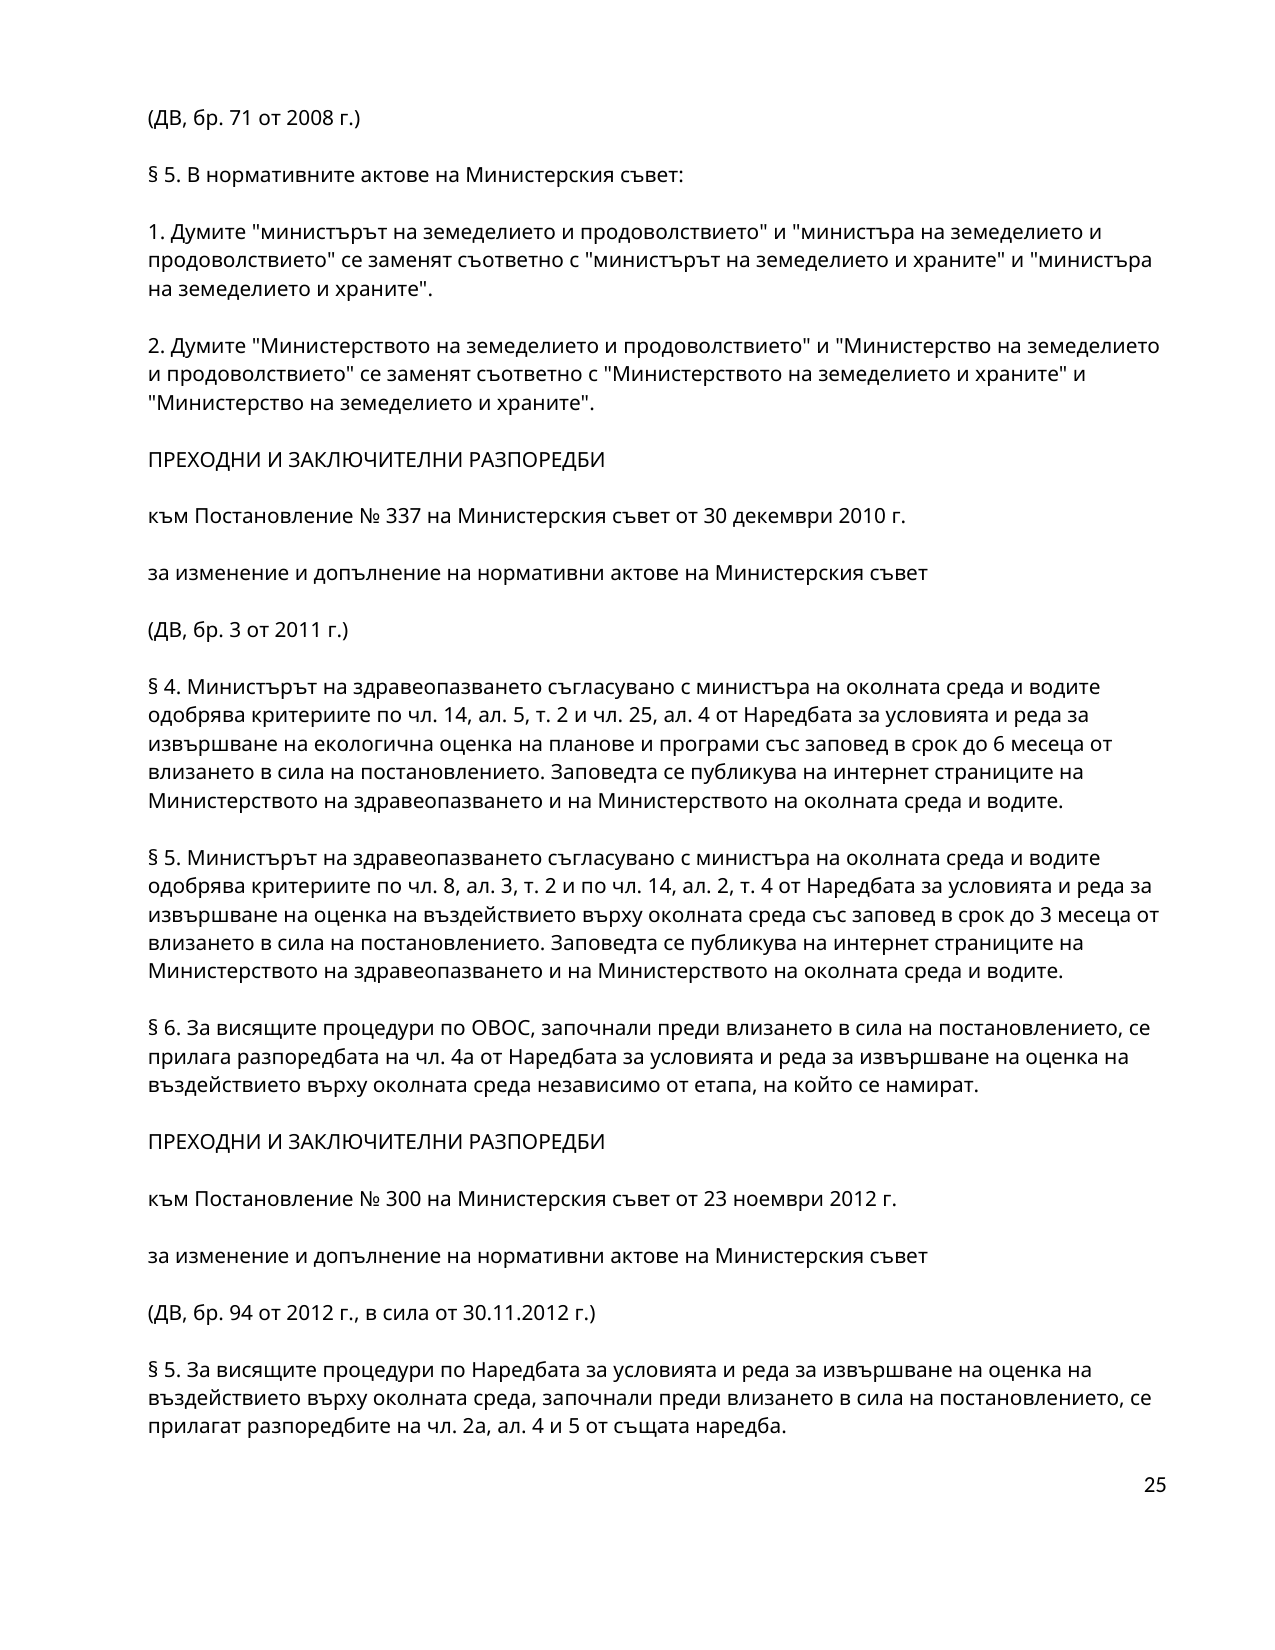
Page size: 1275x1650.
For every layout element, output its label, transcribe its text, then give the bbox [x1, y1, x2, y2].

text § 4. Министърът на здравеопазването съгласувано с министъра на околната среда и водите одобрява критериите по чл. 14, ал. 5, т. 2 и чл. 25, ал. 4 от Наредбата за условията и реда за извършване на екологична оценка на планове и програми със заповед в срок до 6 месеца от влизането в сила на постановлението. Заповедта се публикува на интернет страниците на Министерството на здравеопазването и на Министерството на околната среда и водите. [148, 672, 1167, 814]
text § 5. Министърът на здравеопазването съгласувано с министъра на околната среда и водите одобрява критериите по чл. 8, ал. 3, т. 2 и по чл. 14, ал. 2, т. 4 от Наредбата за условията и реда за извършване на оценка на въздействието върху околната среда със заповед в срок до 3 месеца от влизането в сила на постановлението. Заповедта се публикува на интернет страниците на Министерството на здравеопазването и на Министерството на околната среда и водите. [148, 843, 1167, 985]
text 2. Думите "Министерството на земеделието и продоволствието" и "Министерство на земеделието и продоволствието" се заменят съответно с "Министерството на земеделието и храните" и "Министерство на земеделието и храните". [148, 331, 1167, 416]
text § 5. В нормативните актове на Министерския съвет: [148, 160, 1167, 189]
text за изменение и допълнение на нормативни актове на Министерския съвет [148, 1241, 1167, 1269]
text ПРЕХОДНИ И ЗАКЛЮЧИТЕЛНИ РАЗПОРЕДБИ [148, 445, 1167, 473]
text (ДВ, бр. 3 от 2011 г.) [148, 615, 1167, 644]
text за изменение и допълнение на нормативни актове на Министерския съвет [148, 558, 1167, 587]
text (ДВ, бр. 71 от 2008 г.) [148, 103, 1167, 132]
text ПРЕХОДНИ И ЗАКЛЮЧИТЕЛНИ РАЗПОРЕДБИ [148, 1127, 1167, 1156]
text 1. Думите "министърът на земеделието и продоволствието" и "министъра на земеделието и продоволствието" се заменят съответно с "министърът на земеделието и храните" и "министъра на земеделието и храните". [148, 217, 1167, 302]
text § 5. За висящите процедури по Наредбата за условията и реда за извършване на оценка на въздействието върху околната среда, започнали преди влизането в сила на постановлението, се прилагат разпоредбите на чл. 2а, ал. 4 и 5 от същата наредба. [148, 1355, 1167, 1440]
text към Постановление № 300 на Министерския съвет от 23 ноември 2012 г. [148, 1184, 1167, 1212]
text (ДВ, бр. 94 от 2012 г., в сила от 30.11.2012 г.) [148, 1298, 1167, 1326]
text § 6. За висящите процедури по ОВОС, започнали преди влизането в сила на постановлението, се прилага разпоредбата на чл. 4а от Наредбата за условията и реда за извършване на оценка на въздействието върху околната среда независимо от етапа, на който се намират. [148, 1013, 1167, 1099]
text към Постановление № 337 на Министерския съвет от 30 декември 2010 г. [148, 502, 1167, 530]
